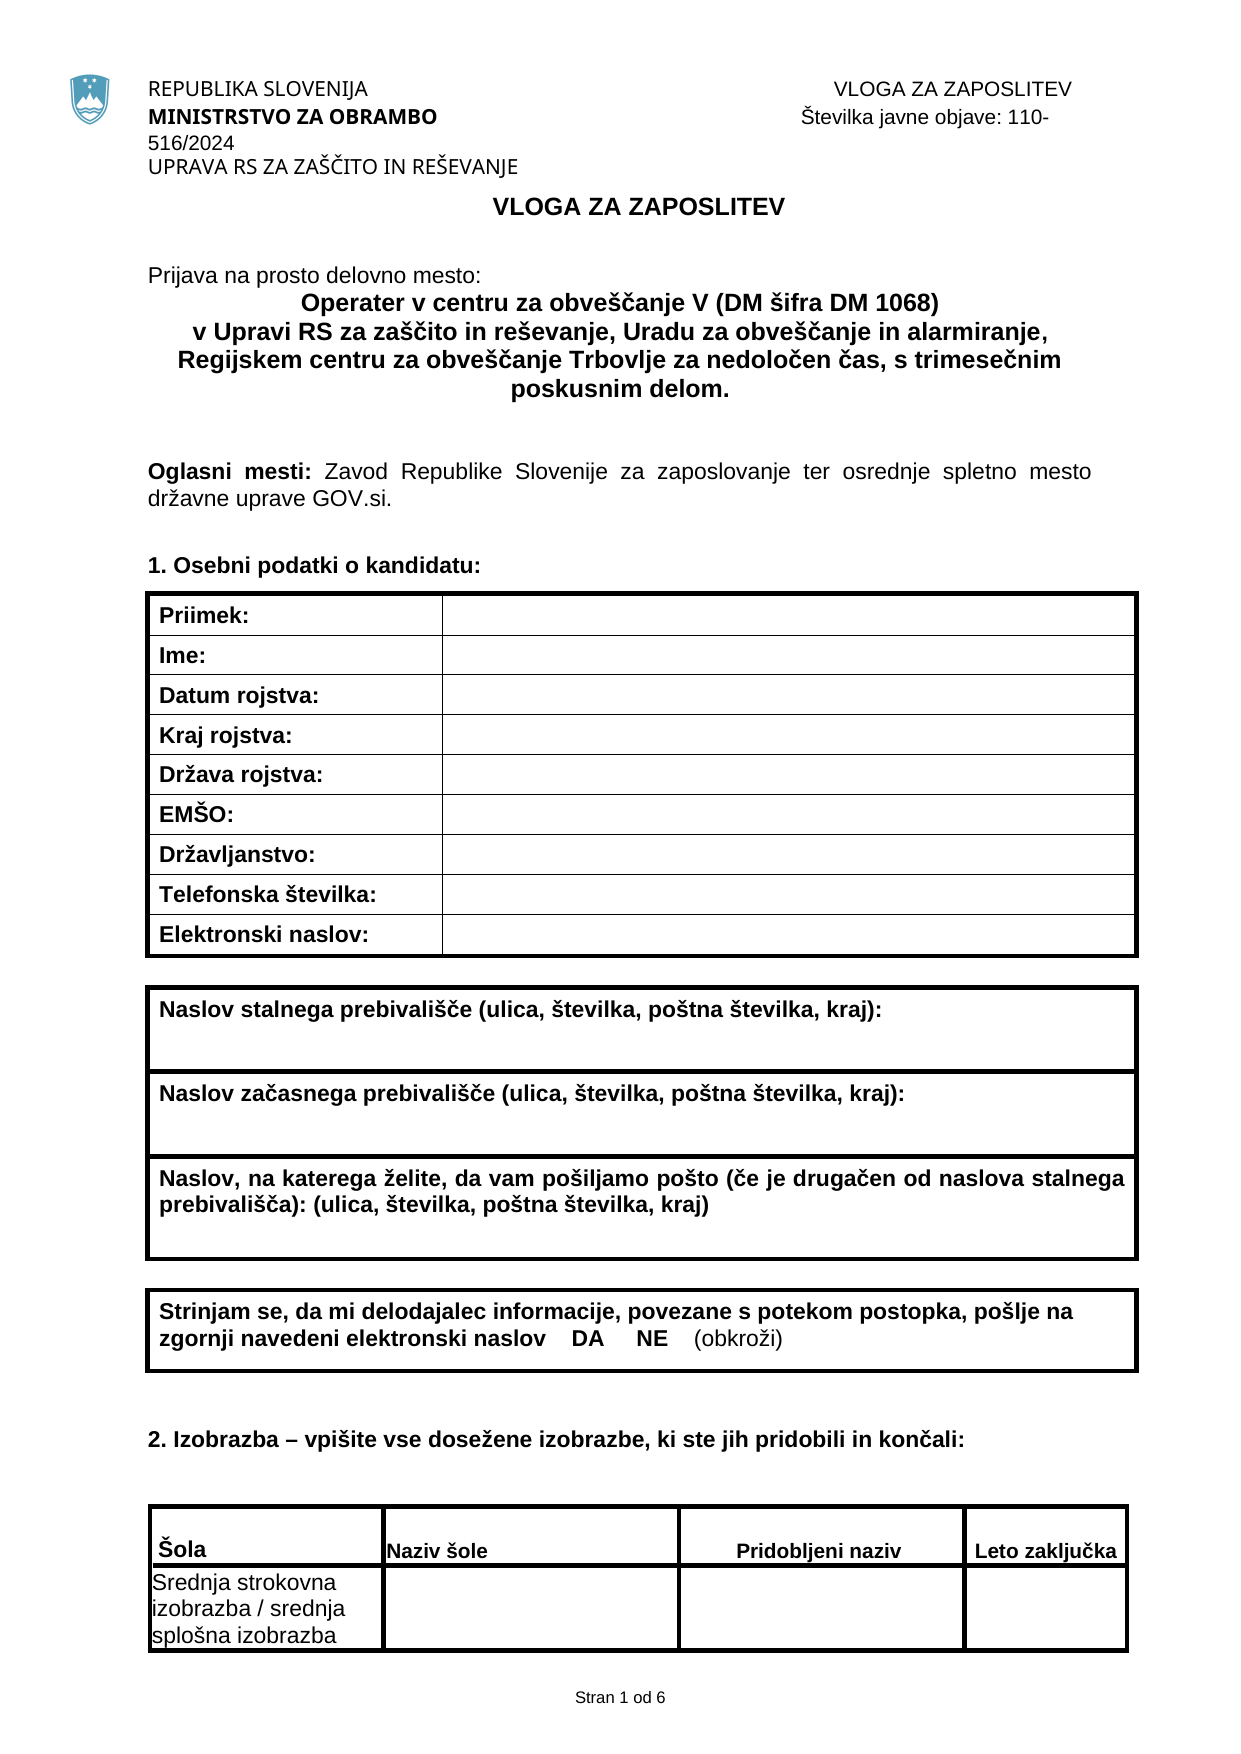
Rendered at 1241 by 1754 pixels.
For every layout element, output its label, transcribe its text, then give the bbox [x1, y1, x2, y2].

table_cell Elektronski naslov: [150, 915, 442, 954]
table_cell [386, 1568, 677, 1648]
table_cell [443, 875, 1134, 914]
title VLOGA ZA ZAPOSLITEV [148, 192, 1092, 221]
table_header Priimek: [150, 596, 442, 634]
table_cell Državljanstvo: [150, 835, 442, 874]
table_cell [681, 1568, 962, 1648]
table_cell Kraj rojstva: [150, 715, 442, 754]
text Prijava na prosto delovno mesto: [148, 262, 1092, 288]
table_cell Datum rojstva: [150, 675, 442, 714]
text 2. Izobrazba – vpišite vse dosežene izobrazbe, ki ste jih pridobili in končali: [148, 1426, 1092, 1452]
table_header Naziv šole [386, 1509, 677, 1563]
text Operater v centru za obveščanje V (DM šifra DM 1068) [148, 288, 1092, 317]
table_cell [443, 795, 1134, 834]
table_cell Telefonska številka: [150, 875, 442, 914]
picture [59, 66, 122, 132]
text 1. Osebni podatki o kandidatu: [148, 552, 1092, 578]
table_header Šola [152, 1509, 381, 1563]
table_cell EMŠO: [150, 795, 442, 834]
table_cell [443, 915, 1134, 954]
table_cell Naslov začasnega prebivališče (ulica, številka, poštna številka, kraj): [150, 1074, 1134, 1154]
table_cell Naslov, na katerega želite, da vam pošiljamo pošto (če je drugačen od naslova stalnega prebivališča): (ulica, številka, poštna številka, kraj) [150, 1159, 1134, 1256]
table_cell Država rojstva: [150, 755, 442, 794]
text Oglasni mesti: Zavod Republike Slovenije za zaposlovanje ter osrednje spletno mesto državne uprave GOV.si. [148, 458, 1092, 511]
table_cell Srednja strokovna izobrazba / srednja splošna izobrazba [152, 1564, 381, 1648]
text v Upravi RS za zaščito in reševanje, Uradu za obveščanje in alarmiranje, Regijskem centru za obveščanje Trbovlje za nedoločen čas, s trimesečnim poskusnim delom. [148, 317, 1092, 403]
table_cell Ime: [150, 636, 442, 674]
table_cell [443, 636, 1134, 674]
table_header Naslov stalnega prebivališče (ulica, številka, poštna številka, kraj): [150, 990, 1134, 1069]
table_header Pridobljeni naziv [681, 1509, 962, 1563]
table_cell [967, 1568, 1125, 1648]
table_header [443, 596, 1134, 634]
table_cell [443, 715, 1134, 754]
table_header Leto zaključka [967, 1509, 1125, 1563]
table_cell [443, 675, 1134, 714]
table_header Strinjam se, da mi delodajalec informacije, povezane s potekom postopka, pošlje na zgornji navedeni elektronski naslov DA NE (obkroži) [150, 1292, 1134, 1369]
table_cell [443, 755, 1134, 794]
table_cell [443, 835, 1134, 874]
